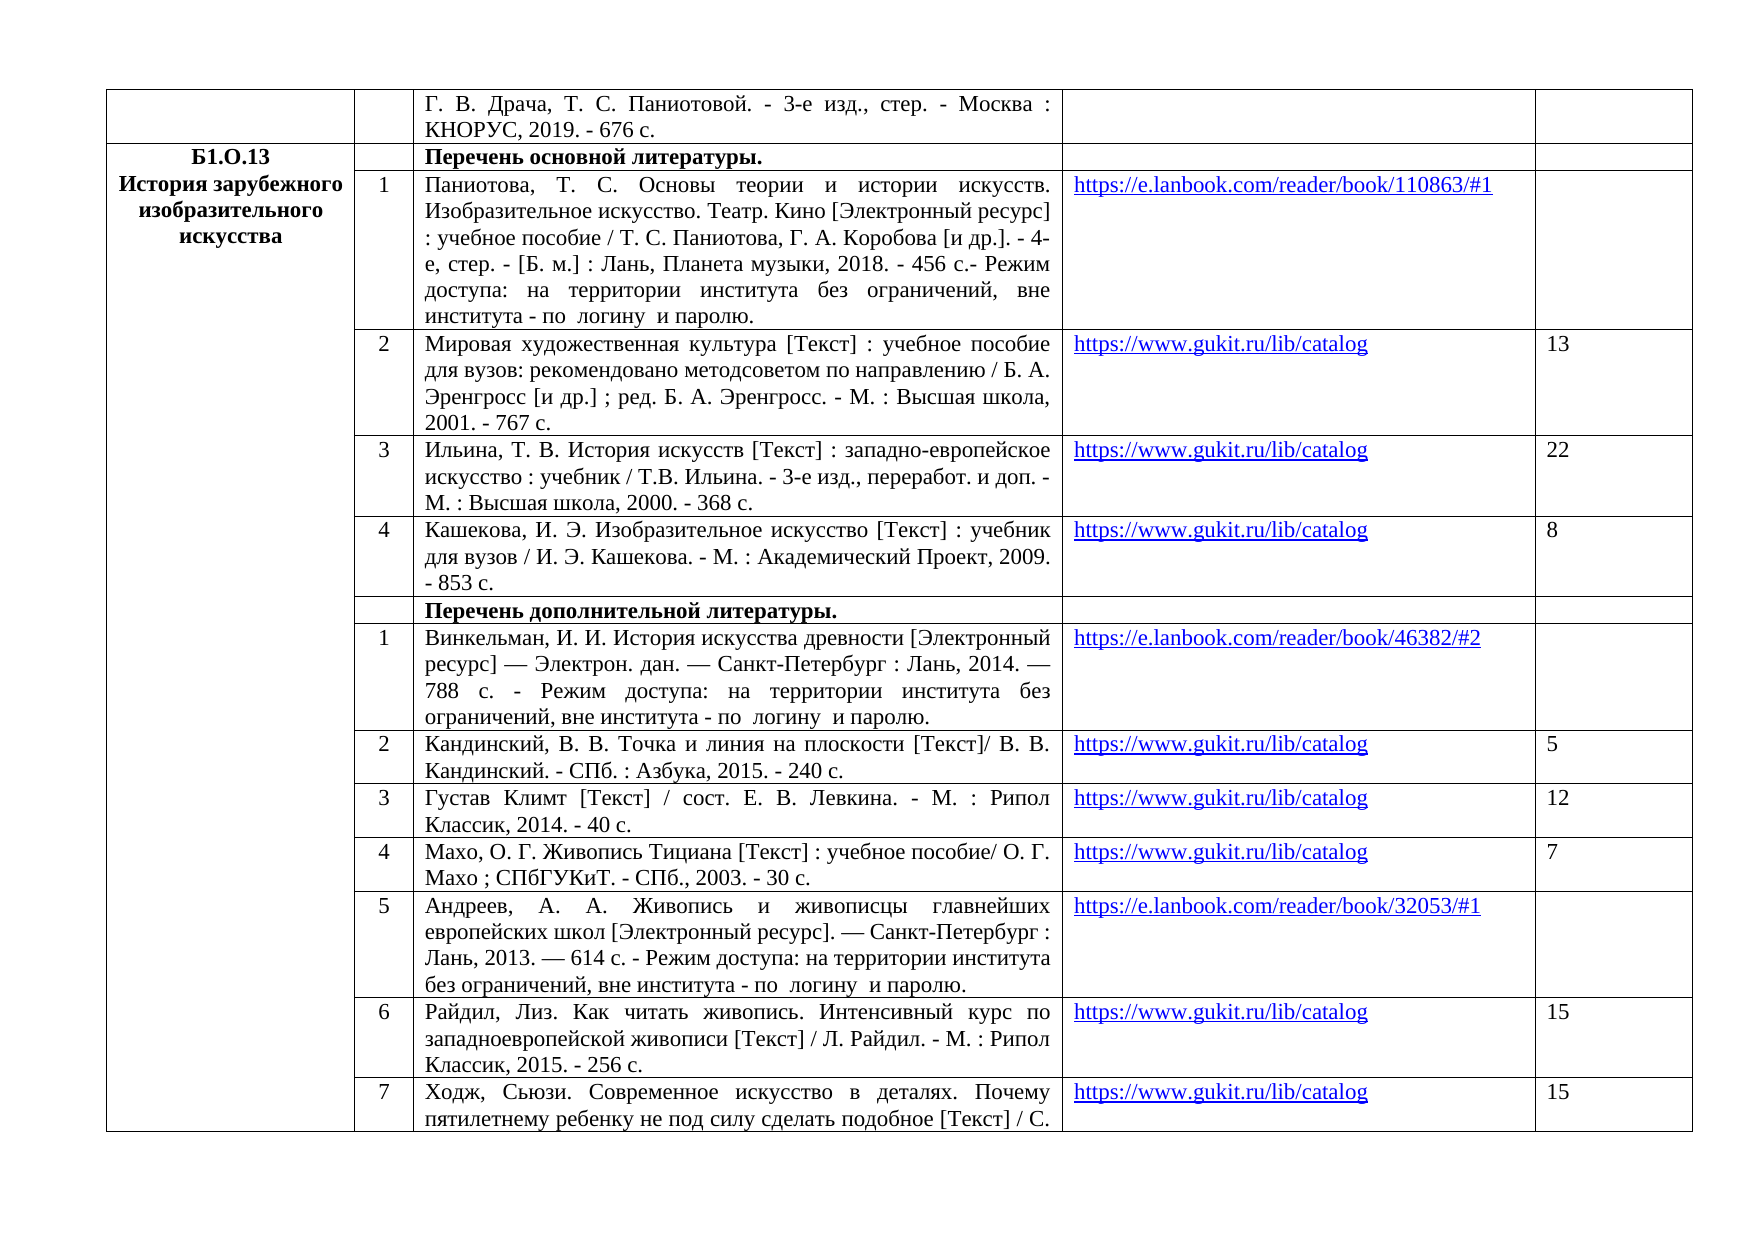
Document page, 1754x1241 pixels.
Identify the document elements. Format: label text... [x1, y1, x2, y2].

table_cell 15 [1536, 1078, 1692, 1131]
table_cell 2 [355, 731, 413, 783]
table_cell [414, 1078, 1062, 1131]
table_cell Паниотова, Т. С. Основы теории и истории искусств. Изобразительное искусство. Театр. Кино [Электронный ресурс] : учебное пособие / Т. С. Паниотова, Г. А. Коробова [и др.]. - 4-е, стер. - [Б. м.] : Лань, Планета музыки, 2018. - 456 с.- Режим доступа: на территории института без ограничений, вне института - по логину и паролю. [414, 171, 1062, 329]
table_cell Винкельман, И. И. История искусства древности [Электронный ресурс] — Электрон. дан. — Санкт-Петербург : Лань, 2014. — 788 с. - Режим доступа: на территории института без ограничений, вне института - по логину и паролю. [414, 624, 1062, 729]
table_cell 4 [355, 517, 413, 596]
table_cell 3 [1536, 90, 1692, 142]
table_cell https://www.gukit.ru/lib/catalog [1063, 731, 1535, 783]
table_cell [1536, 144, 1692, 170]
table_cell 22 [1536, 436, 1692, 516]
table_cell [1063, 597, 1535, 623]
table_cell Кандинский, В. В. Точка и линия на плоскости [Текст]/ В. В. Кандинский. - СПб. : Азбука, 2015. - 240 с. [414, 731, 1062, 783]
table_cell [1063, 144, 1535, 170]
table_cell 2 [355, 330, 413, 435]
table_cell 15 [1536, 998, 1692, 1077]
table_cell 5 [1536, 731, 1692, 783]
table_cell Перечень основной литературы. [414, 144, 1062, 170]
table_cell Махо, О. Г. Живопись Тициана [Текст] : учебное пособие/ О. Г. Махо ; СПбГУКиТ. - СПб., 2003. - 30 с. [414, 838, 1062, 891]
table_cell [355, 597, 413, 623]
table_cell 1 [355, 171, 413, 329]
table_cell 12 [1536, 784, 1692, 837]
table_cell 3 [355, 784, 413, 837]
table_cell https://www.gukit.ru/lib/catalog [1063, 998, 1535, 1077]
table_cell 13 [1536, 330, 1692, 435]
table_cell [1063, 90, 1535, 142]
table_cell Ильина, Т. В. История искусств [Текст] : западно-европейское искусство : учебник / Т.В. Ильина. - 3-е изд., переработ. и доп. - М. : Высшая школа, 2000. - 368 с. [414, 436, 1062, 516]
table_cell [1536, 624, 1692, 729]
table_cell Б1.О.13 История зарубежного изобразительного искусства [107, 144, 354, 1131]
table_cell 8 [1536, 517, 1692, 596]
table_cell https://www.gukit.ru/lib/catalog [1063, 784, 1535, 837]
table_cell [1063, 1078, 1535, 1131]
table_cell Перечень дополнительной литературы. [414, 597, 1062, 623]
table_cell https://e.lanbook.com/reader/book/46382/#2 [1063, 624, 1535, 729]
table_cell Райдил, Лиз. Как читать живопись. Интенсивный курс по западноевропейской живописи [Текст] / Л. Райдил. - М. : Рипол Классик, 2015. - 256 с. [414, 998, 1062, 1077]
table_cell Андреев, А. А. Живопись и живописцы главнейших европейских школ [Электронный ресурс]. — Санкт-Петербург : Лань, 2013. — 614 с. - Режим доступа: на территории института без ограничений, вне института - по логину и паролю. [414, 892, 1062, 997]
table_cell [1536, 892, 1692, 997]
table_cell 7 [355, 1078, 413, 1131]
table_cell https://www.gukit.ru/lib/catalog [1063, 330, 1535, 435]
table_cell 3 [355, 436, 413, 516]
table_cell [1536, 597, 1692, 623]
table_cell Кашекова, И. Э. Изобразительное искусство [Текст] : учебник для вузов / И. Э. Кашекова. - М. : Академический Проект, 2009. - 853 с. [414, 517, 1062, 596]
table_cell 2 [355, 90, 413, 142]
table_cell 6 [355, 998, 413, 1077]
table_cell [1536, 171, 1692, 329]
table_cell [355, 144, 413, 170]
table_cell 5 [355, 892, 413, 997]
table_cell https://e.lanbook.com/reader/book/110863/#1 [1063, 171, 1535, 329]
table_cell 4 [355, 838, 413, 891]
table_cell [414, 90, 1062, 142]
table_cell 7 [1536, 838, 1692, 891]
table_cell https://www.gukit.ru/lib/catalog [1063, 838, 1535, 891]
table_cell https://www.gukit.ru/lib/catalog [1063, 436, 1535, 516]
table_cell 1 [355, 624, 413, 729]
table_cell https://www.gukit.ru/lib/catalog [1063, 517, 1535, 596]
table_cell Густав Климт [Текст] / сост. Е. В. Левкина. - М. : Рипол Классик, 2014. - 40 с. [414, 784, 1062, 837]
table_cell https://e.lanbook.com/reader/book/32053/#1 [1063, 892, 1535, 997]
